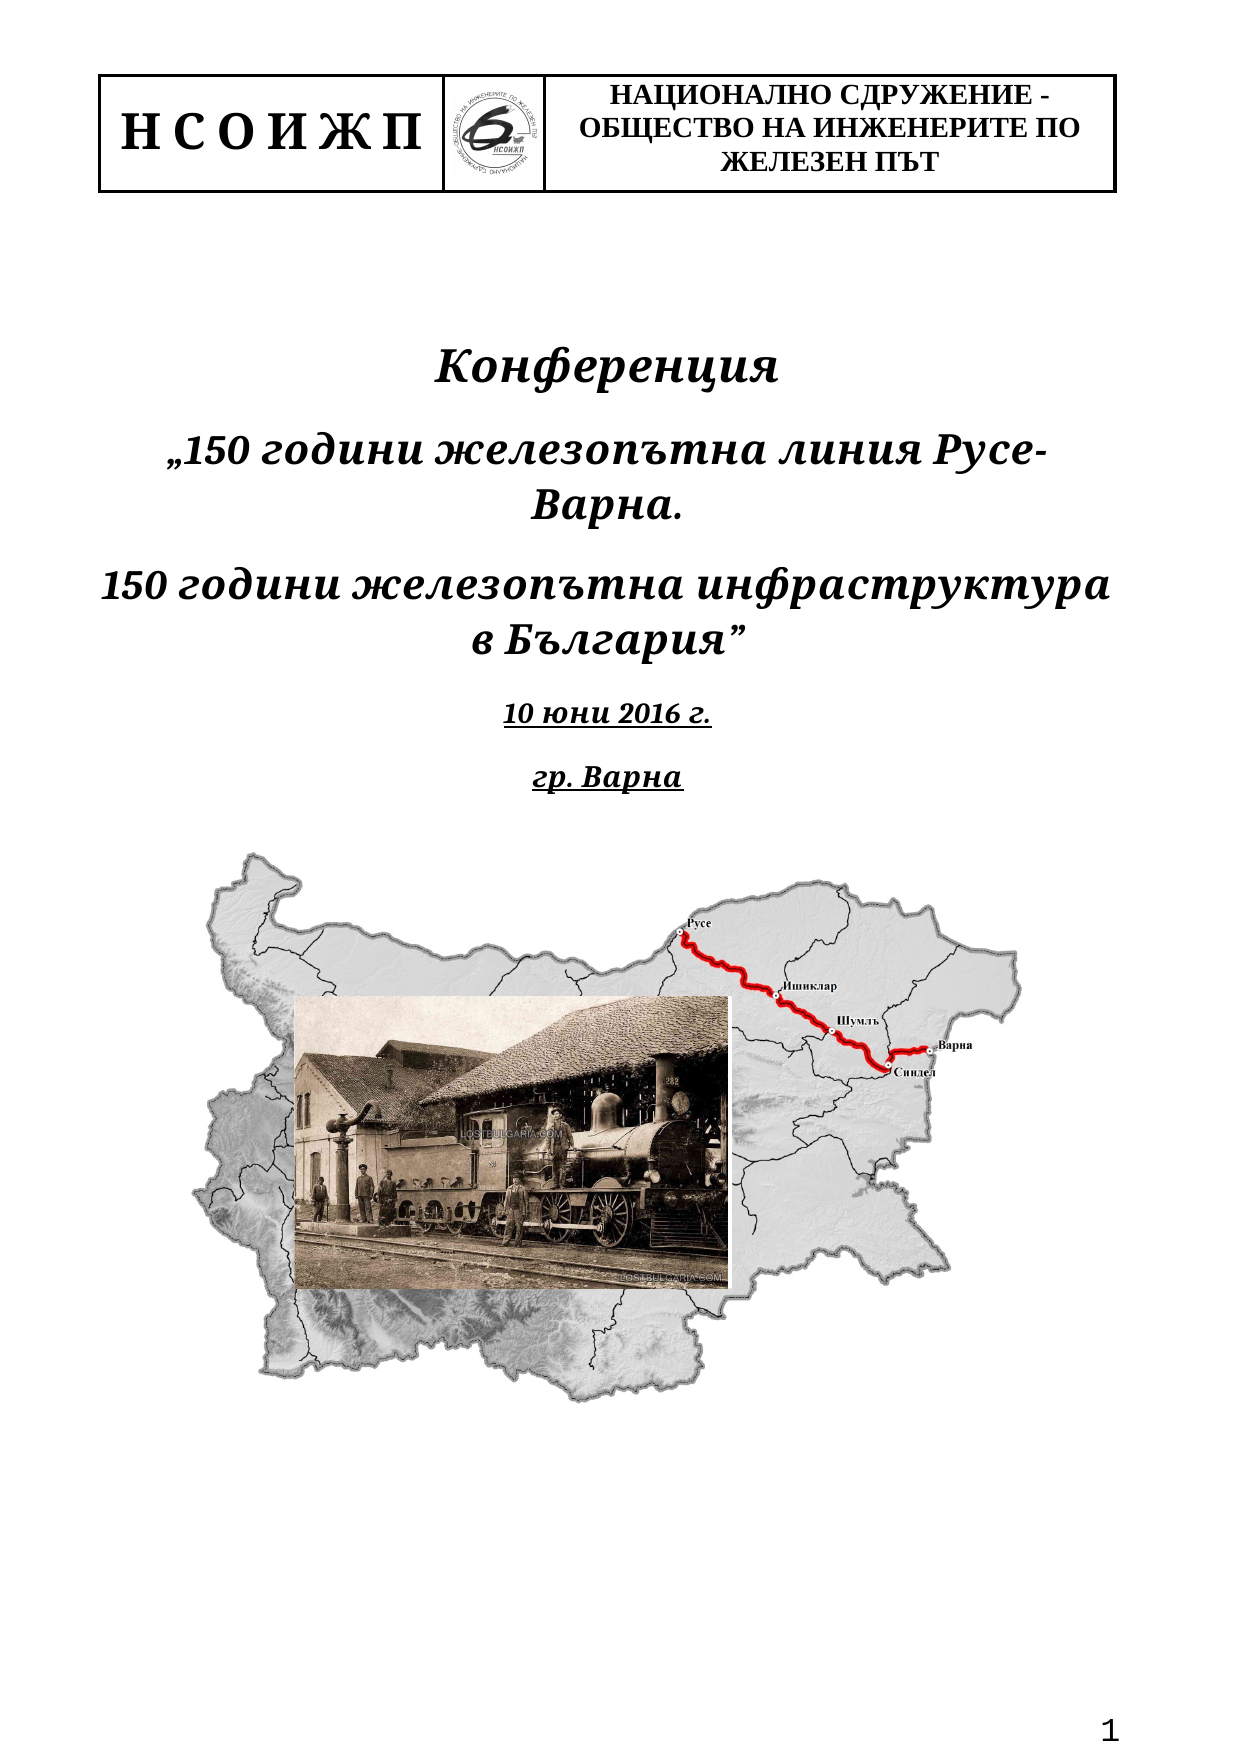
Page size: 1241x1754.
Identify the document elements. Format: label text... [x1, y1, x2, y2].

subtitle 150 години железопътна инфраструктура в България” [94, 562, 1120, 665]
subtitle 10 юни 2016 г. [94, 697, 1120, 731]
subtitle „150 години железопътна линия Русе-Варна. [94, 427, 1120, 530]
picture [452, 92, 538, 176]
picture [186, 830, 1029, 1415]
subtitle Конференция [94, 341, 1120, 394]
subtitle гр. Варна [94, 761, 1120, 794]
